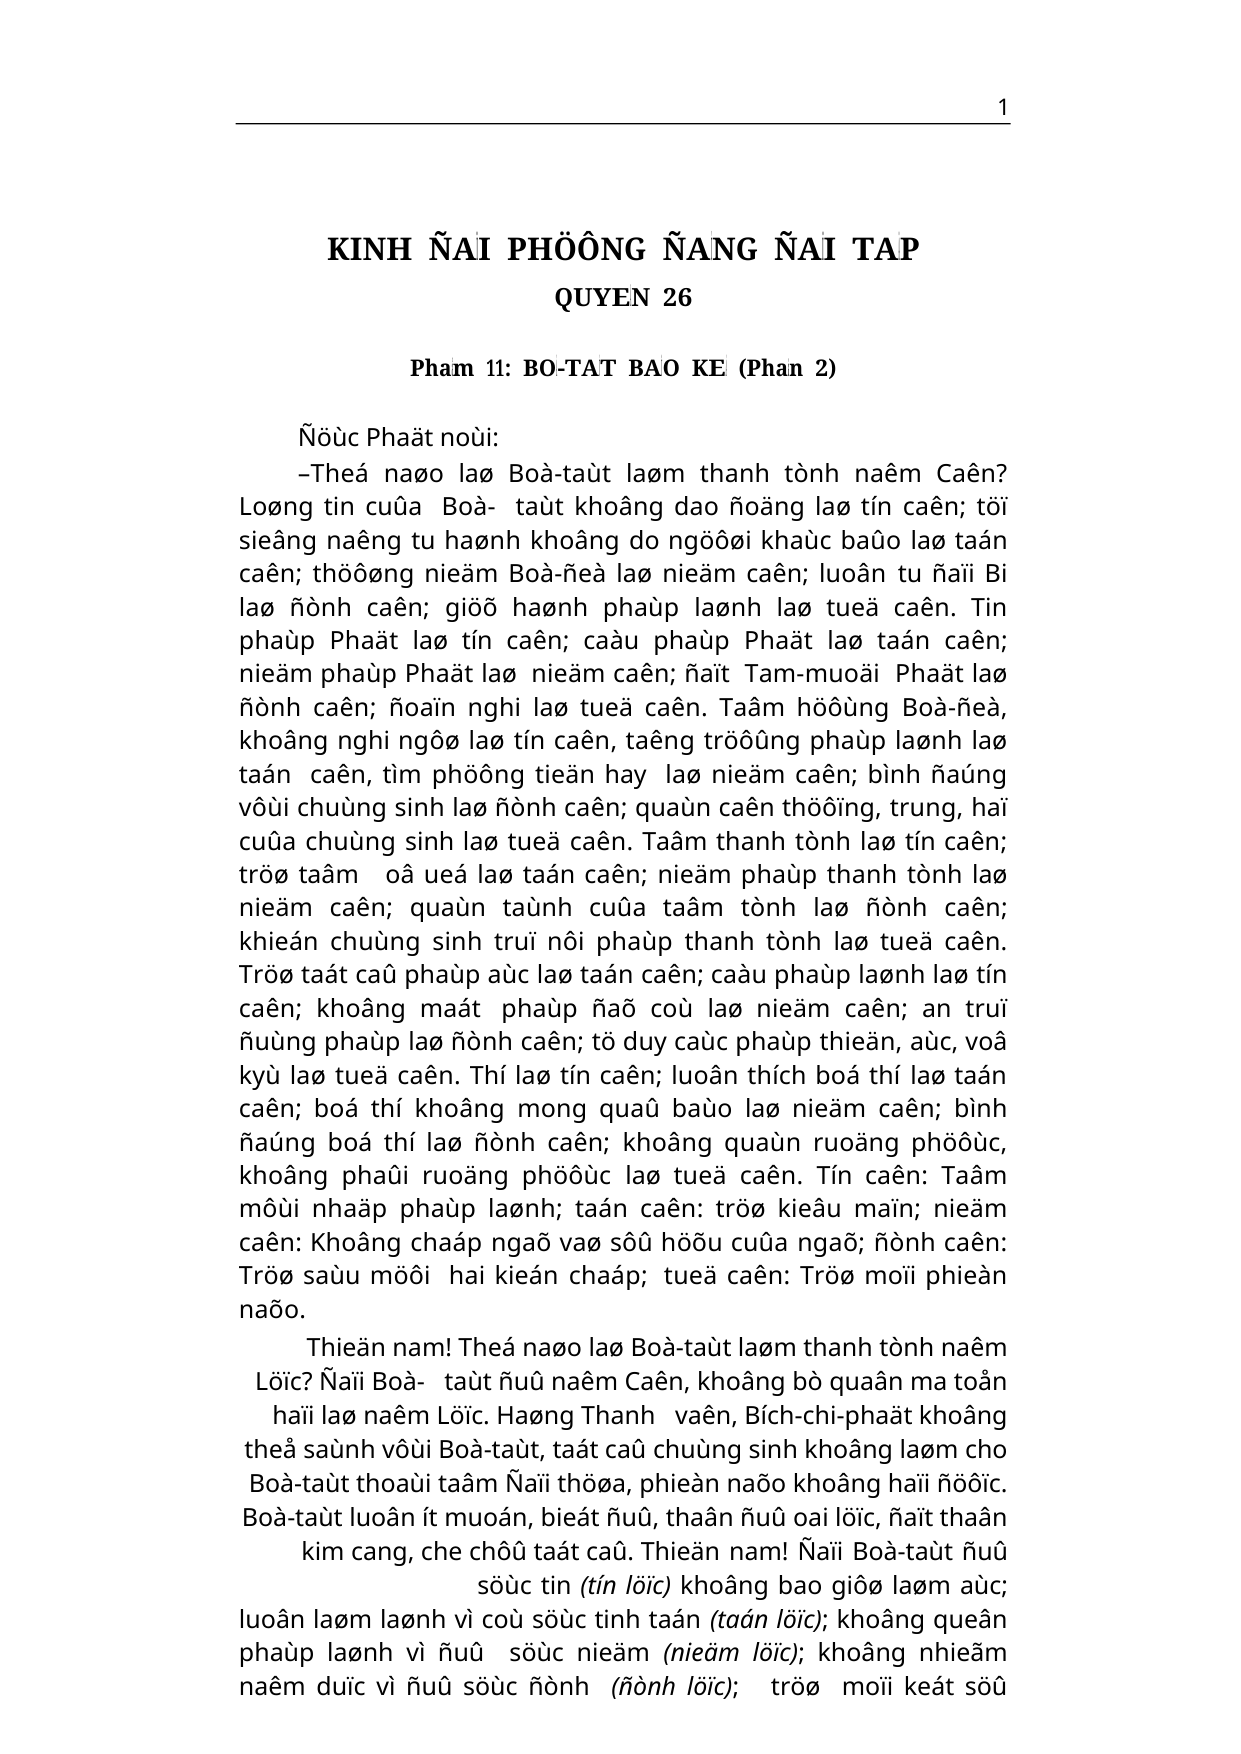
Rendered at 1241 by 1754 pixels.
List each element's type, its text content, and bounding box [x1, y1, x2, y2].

text –Theá naøo laø Boà-taùt laøm thanh tònh naêm Caên? Loøng tin cuûa Boà- taùt khoâng dao ñoäng laø tín caên; töï sieâng naêng tu haønh khoâng do ngöôøi khaùc baûo laø taán caên; thöôøng nieäm Boà-ñeà laø nieäm caên; luoân tu ñaïi Bi laø ñònh caên; giöõ haønh phaùp laønh laø tueä caên. Tin phaùp Phaät laø tín caên; caàu phaùp Phaät laø taán caên; nieäm phaùp Phaät laø nieäm caên; ñaït Tam-muoäi Phaät laø ñònh caên; ñoaïn nghi laø tueä caên. Taâm höôùng Boà-ñeà, khoâng nghi ngôø laø tín caên, taêng tröôûng phaùp laønh laø taán caên, tìm phöông tieän hay laø nieäm caên; bình ñaúng vôùi chuùng sinh laø ñònh caên; quaùn caên thöôïng, trung, haï cuûa chuùng sinh laø tueä caên. Taâm thanh tònh laø tín caên; tröø taâm oâ ueá laø taán caên; nieäm phaùp thanh tònh laø nieäm caên; quaùn taùnh cuûa taâm tònh laø ñònh caên; khieán chuùng sinh truï nôi phaùp thanh tònh laø tueä caên. Tröø taát caû phaùp aùc laø taán caên; caàu phaùp laønh laø tín caên; khoâng maát phaùp ñaõ coù laø nieäm caên; an truï ñuùng phaùp laø ñònh caên; tö duy caùc phaùp thieän, aùc, voâ kyù laø tueä caên. Thí laø tín caên; luoân thích boá thí laø taán caên; boá thí khoâng mong quaû baùo laø nieäm caên; bình ñaúng boá thí laø ñònh caên; khoâng quaùn ruoäng phöôùc, khoâng phaûi ruoäng phöôùc laø tueä caên. Tín caên: Taâm môùi nhaäp phaùp laønh; taán caên: tröø kieâu maïn; nieäm caên: Khoâng chaáp ngaõ vaø sôû höõu cuûa ngaõ; ñònh caên: Tröø saùu möôi hai kieán chaáp; tueä caên: Tröø moïi phieàn naõo. [239, 456, 1008, 1325]
text Thieän nam! Theá naøo laø Boà-taùt laøm thanh tònh naêm Löïc? Ñaïi Boà- taùt ñuû naêm Caên, khoâng bò quaân ma toån haïi laø naêm Löïc. Haøng Thanh vaên, Bích-chi-phaät khoâng theå saùnh vôùi Boà-taùt, taát caû chuùng sinh khoâng laøm cho Boà-taùt thoaùi taâm Ñaïi thöøa, phieàn naõo khoâng haïi ñöôïc. Boà-taùt luoân ít muoán, bieát ñuû, thaân ñuû oai löïc, ñaït thaân kim cang, che chôû taát caû. Thieän nam! Ñaïi Boà-taùt ñuû söùc tin (tín löïc) khoâng bao giôø laøm aùc; [239, 1329, 1008, 1602]
text QUYEÅN 26 [255, 279, 991, 313]
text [239, 1602, 1008, 1702]
title KINH ÑAÏI PHÖÔNG ÑAÚNG ÑAÏI TAÄP [255, 227, 991, 269]
text Ñöùc Phaät noùi: [298, 419, 1065, 453]
text Phaåm 11: BOÀ-TAÙT BAÛO KEÁ (Phaàn 2) [255, 352, 991, 383]
